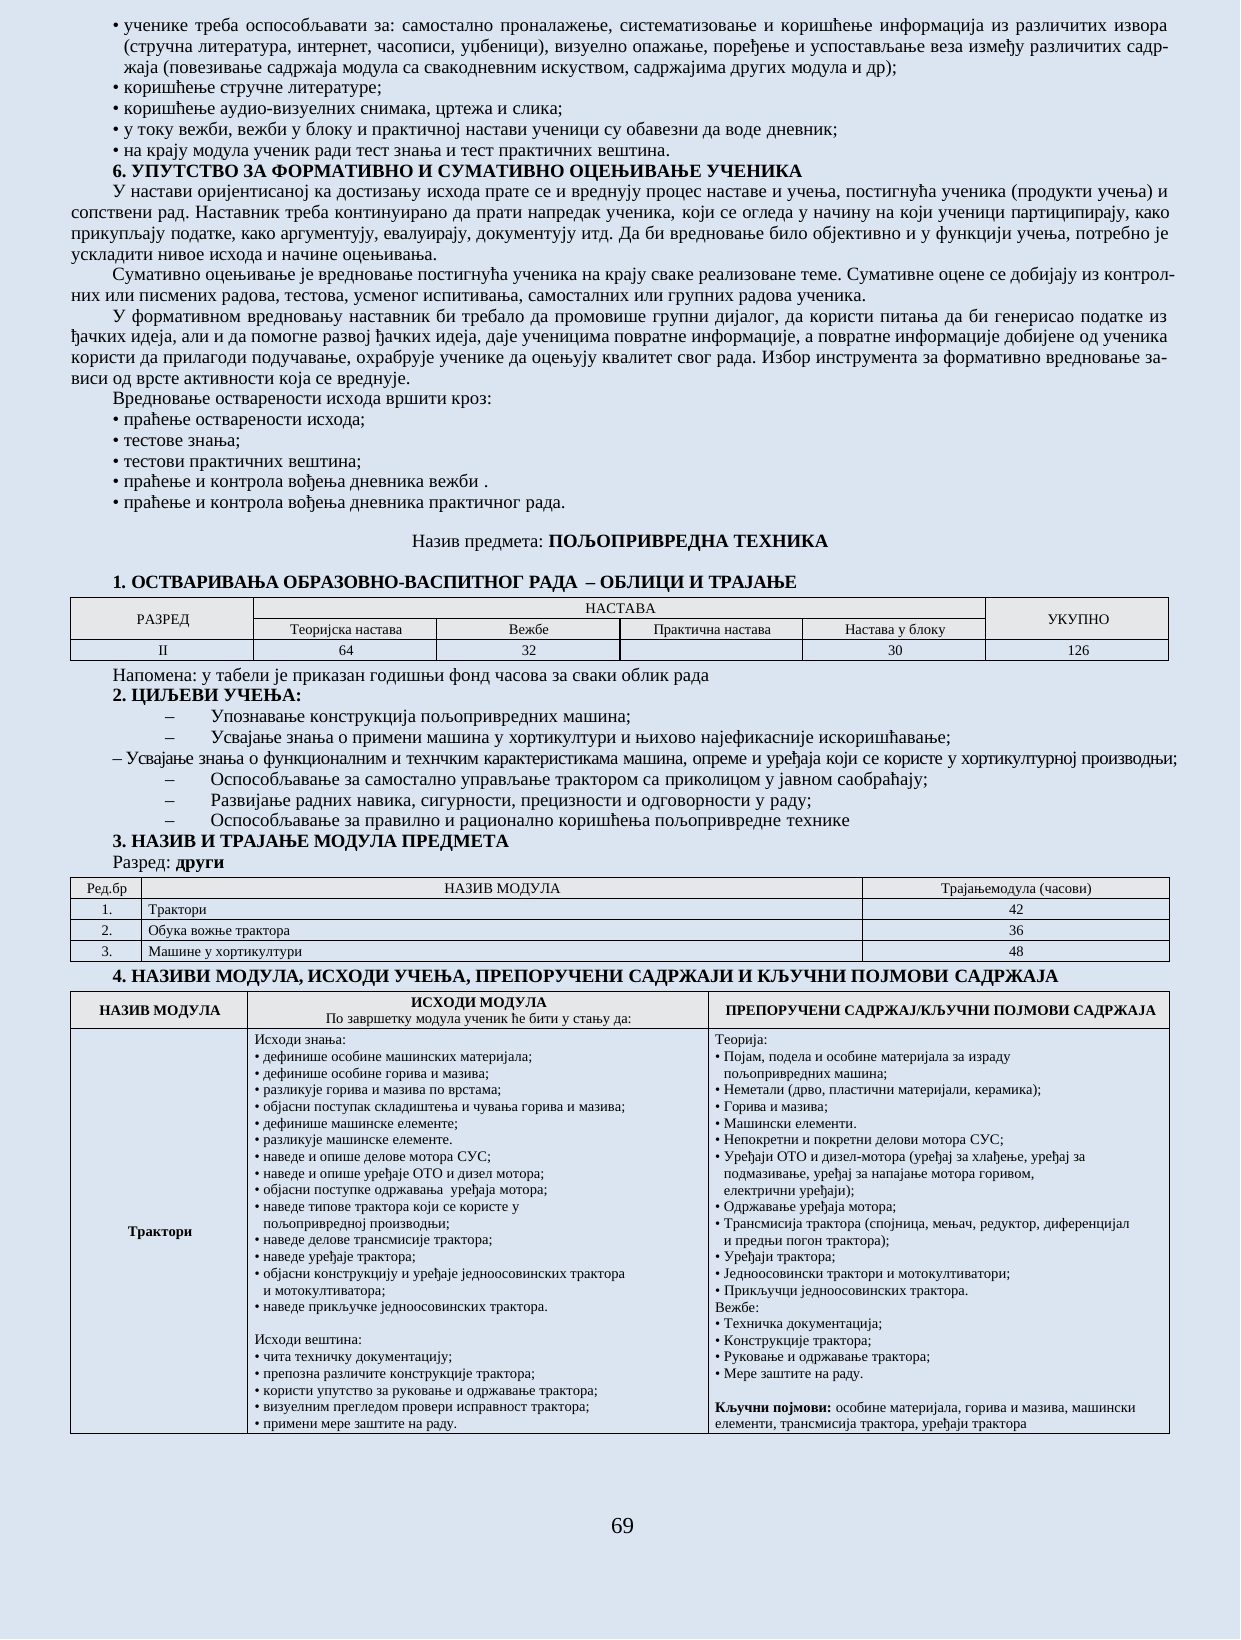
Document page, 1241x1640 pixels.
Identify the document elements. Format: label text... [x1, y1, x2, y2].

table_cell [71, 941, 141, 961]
list праћење и контрола вођења дневника практичног рада. [112, 492, 1184, 513]
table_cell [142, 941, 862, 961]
subtitle ЦИЉЕВИ УЧЕЊА: [112, 685, 1184, 706]
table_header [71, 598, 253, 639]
list праћење остварености исхода; [112, 409, 1184, 429]
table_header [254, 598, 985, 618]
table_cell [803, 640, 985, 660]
text У настави оријентисаној ка достизању исхода прате се и вреднују процес наставе и учења, постигнућа ученика (продукти учења) и сопствени рад. Наставник треба континуирано да прати напредак ученика, који се огледа у начину на који ученици партиципирају, како прикупљају податке, како аргументују, евалуирају, документују итд. Да би вредновање било објективно и у функцији учења, потребно је ускладити нивое исхода и начине оцењивања. [71, 181, 1170, 264]
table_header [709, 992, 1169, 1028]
list тестове знања; [112, 429, 1184, 450]
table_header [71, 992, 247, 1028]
list Упознавање конструкција пољопривредних машина; [123, 706, 1184, 727]
text Разред: други [112, 852, 1184, 873]
subtitle 6. УПУТСТВО ЗА ФОРМАТИВНО И СУМАТИВНО ОЦЕЊИВАЊЕ УЧЕНИКА [112, 160, 1184, 181]
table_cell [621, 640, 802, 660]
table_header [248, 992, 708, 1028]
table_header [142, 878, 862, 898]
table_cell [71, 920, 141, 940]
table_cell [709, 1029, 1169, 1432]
subtitle НАЗИВИ МОДУЛА, ИСХОДИ УЧЕЊА, ПРЕПОРУЧЕНИ САДРЖАЈИ И КЉУЧНИ ПОЈМОВИ САДРЖАЈА [112, 965, 1184, 987]
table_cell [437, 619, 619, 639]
list Оспособљавање за правилно и рационално коришћења пољопривредне технике [123, 810, 1184, 831]
list тестови практичних вештина; [112, 450, 1184, 471]
list Оспособљавање за самостално управљање трактором са приколицом у јавном саобраћају; [123, 768, 1184, 789]
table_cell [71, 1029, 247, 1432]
text Сумативно оцењивање је вредновање постигнућа ученика на крају сваке реализоване теме. Сумативне оцене се добијају из контрол- них или писмених радова, тестова, усменог испитивања, самосталних или групних радова ученика. [71, 264, 1178, 306]
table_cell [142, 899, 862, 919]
subtitle ОСТВАРИВАЊА ОБРАЗОВНО-ВАСПИТНОГ РАДА – ОБЛИЦИ И ТРАЈАЊЕ [112, 571, 1184, 593]
text У формативном вредновању наставник би требало да промовише групни дијалог, да користи питања да би генерисао податке из ђачких идеја, али и да помогне развој ђачких идеја, даје ученицима повратне информације, а повратне информације добијене од ученика користи да прилагоди подучавање, охрабрује ученике да оцењују квалитет свог рада. Избор инструмента за формативно вредновање за- виси од врсте активности која се вреднује. [71, 306, 1170, 388]
list ученике треба оспособљавати за: самостално проналажење, систематизовање и коришћење информација из различитих извора (стручна литература, интернет, часописи, уџбеници), визуелно опажање, поређење и успостављање веза између различитих садр- жаја (повезивање садржаја модула са свакодневним искуством, садржајима других модула и др); [112, 15, 1170, 77]
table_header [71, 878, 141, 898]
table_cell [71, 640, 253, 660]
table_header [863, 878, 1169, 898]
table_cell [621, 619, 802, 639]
text Вредновање остварености исхода вршити кроз: [112, 388, 1184, 409]
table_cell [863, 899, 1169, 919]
text Назив предмета: ПОЉОПРИВРЕДНА ТЕХНИКА [412, 530, 1184, 551]
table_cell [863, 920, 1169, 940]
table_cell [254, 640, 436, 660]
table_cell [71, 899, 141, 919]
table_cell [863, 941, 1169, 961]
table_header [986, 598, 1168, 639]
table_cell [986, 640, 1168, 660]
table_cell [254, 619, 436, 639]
list Развијање радних навика, сигурности, прецизности и одговорности у раду; [123, 789, 1184, 810]
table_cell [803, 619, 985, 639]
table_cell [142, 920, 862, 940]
list Усвајање знања о примени машина у хортикултури и њихово најефикасније искоришћавање; [123, 727, 1184, 748]
list на крају модула ученик ради тест знања и тест практичних вештина. [112, 139, 1184, 160]
text Напомена: у табели је приказан годишњи фонд часова за сваки облик рада [112, 664, 1184, 685]
list праћење и контрола вођења дневника вежби . [112, 471, 1184, 492]
list у току вежби, вежби у блоку и практичној настави ученици су обавезни да воде дневник; [112, 119, 1184, 139]
list коришћење аудио-визуелних снимака, цртежа и слика; [112, 98, 1184, 119]
subtitle НАЗИВ И ТРАЈАЊЕ МОДУЛА ПРЕДМЕТА [112, 831, 1184, 852]
list Усвајање знања о функционалним и технчким карактеристикама машина, опреме и уређаја који се користе у хортикултурној производњи; [112, 748, 1184, 768]
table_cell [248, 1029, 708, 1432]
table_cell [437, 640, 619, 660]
list коришћење стручне литературе; [112, 77, 1184, 98]
